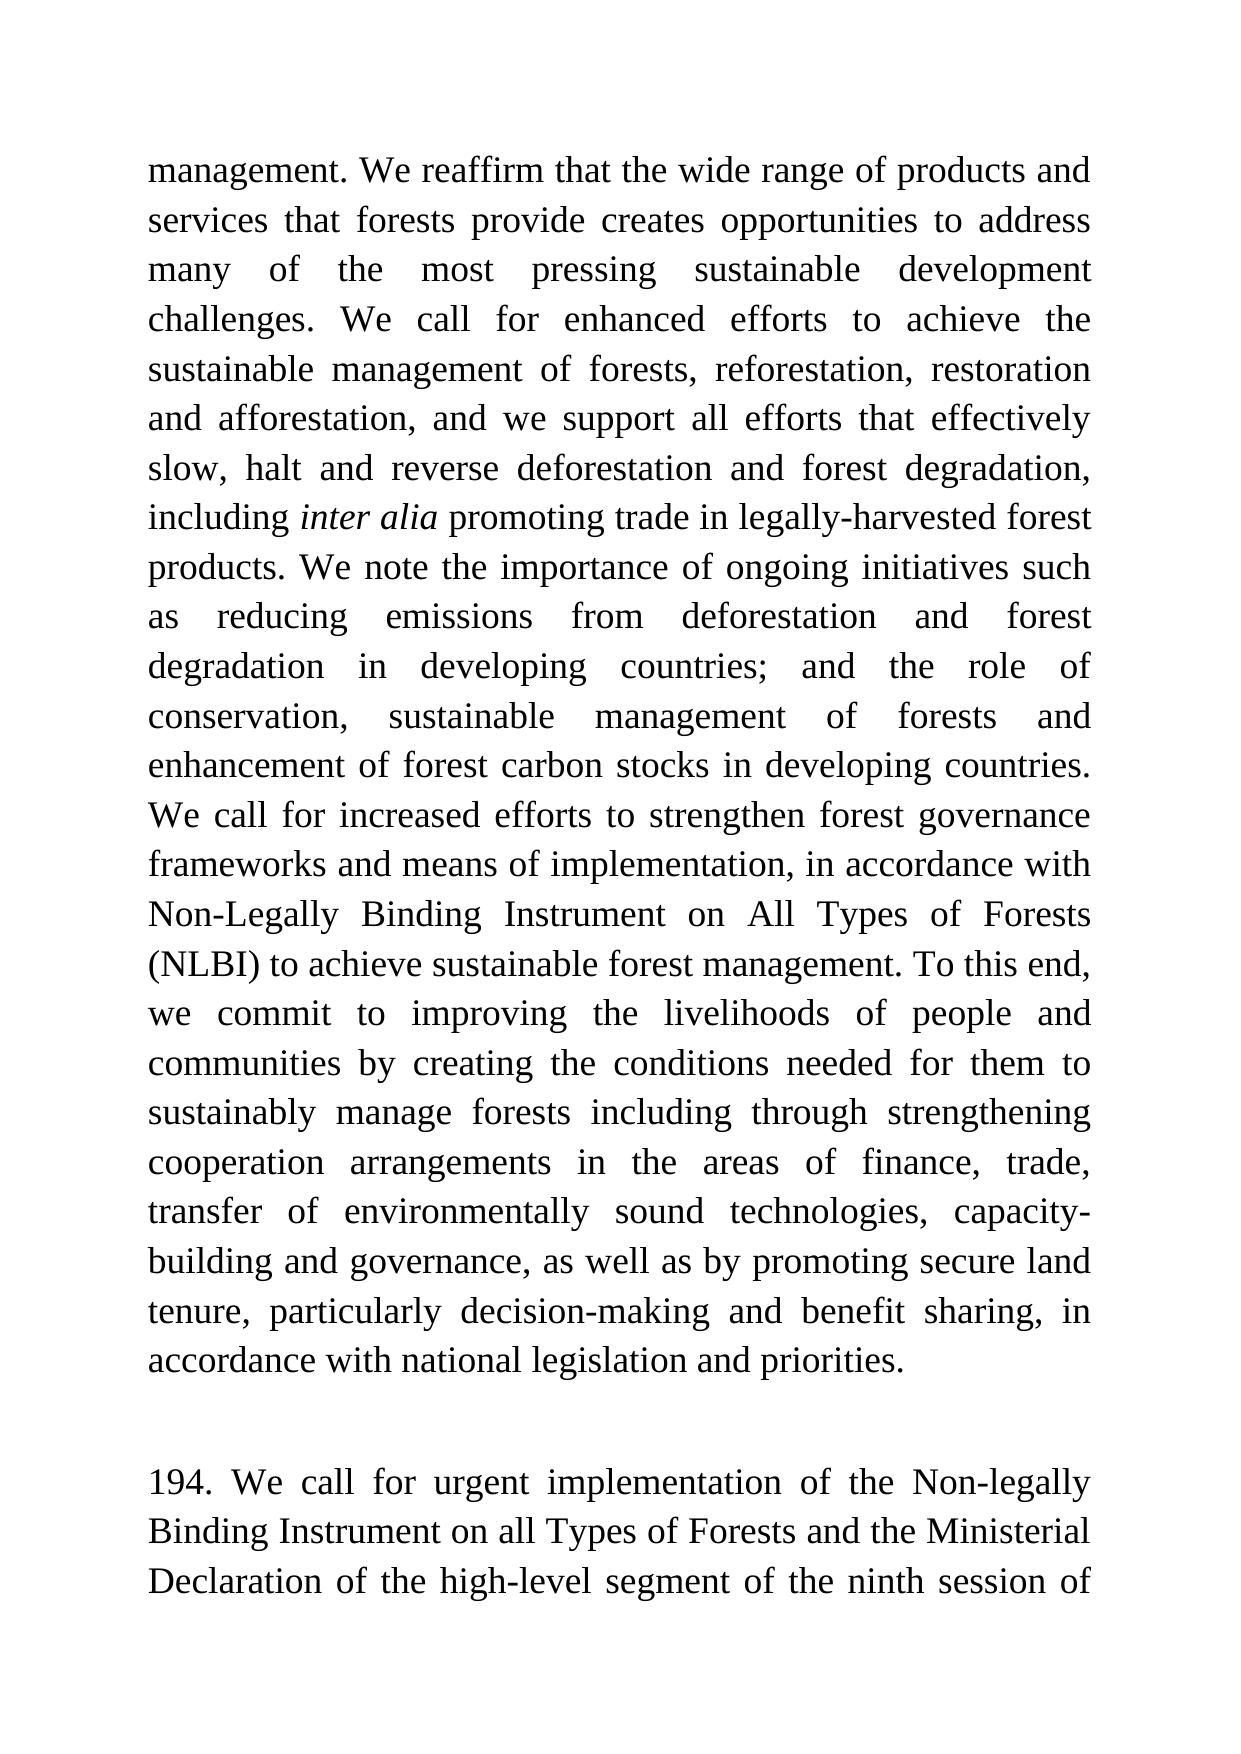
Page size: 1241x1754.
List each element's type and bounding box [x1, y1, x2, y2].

text [148, 148, 1092, 1381]
text [148, 1459, 1092, 1601]
